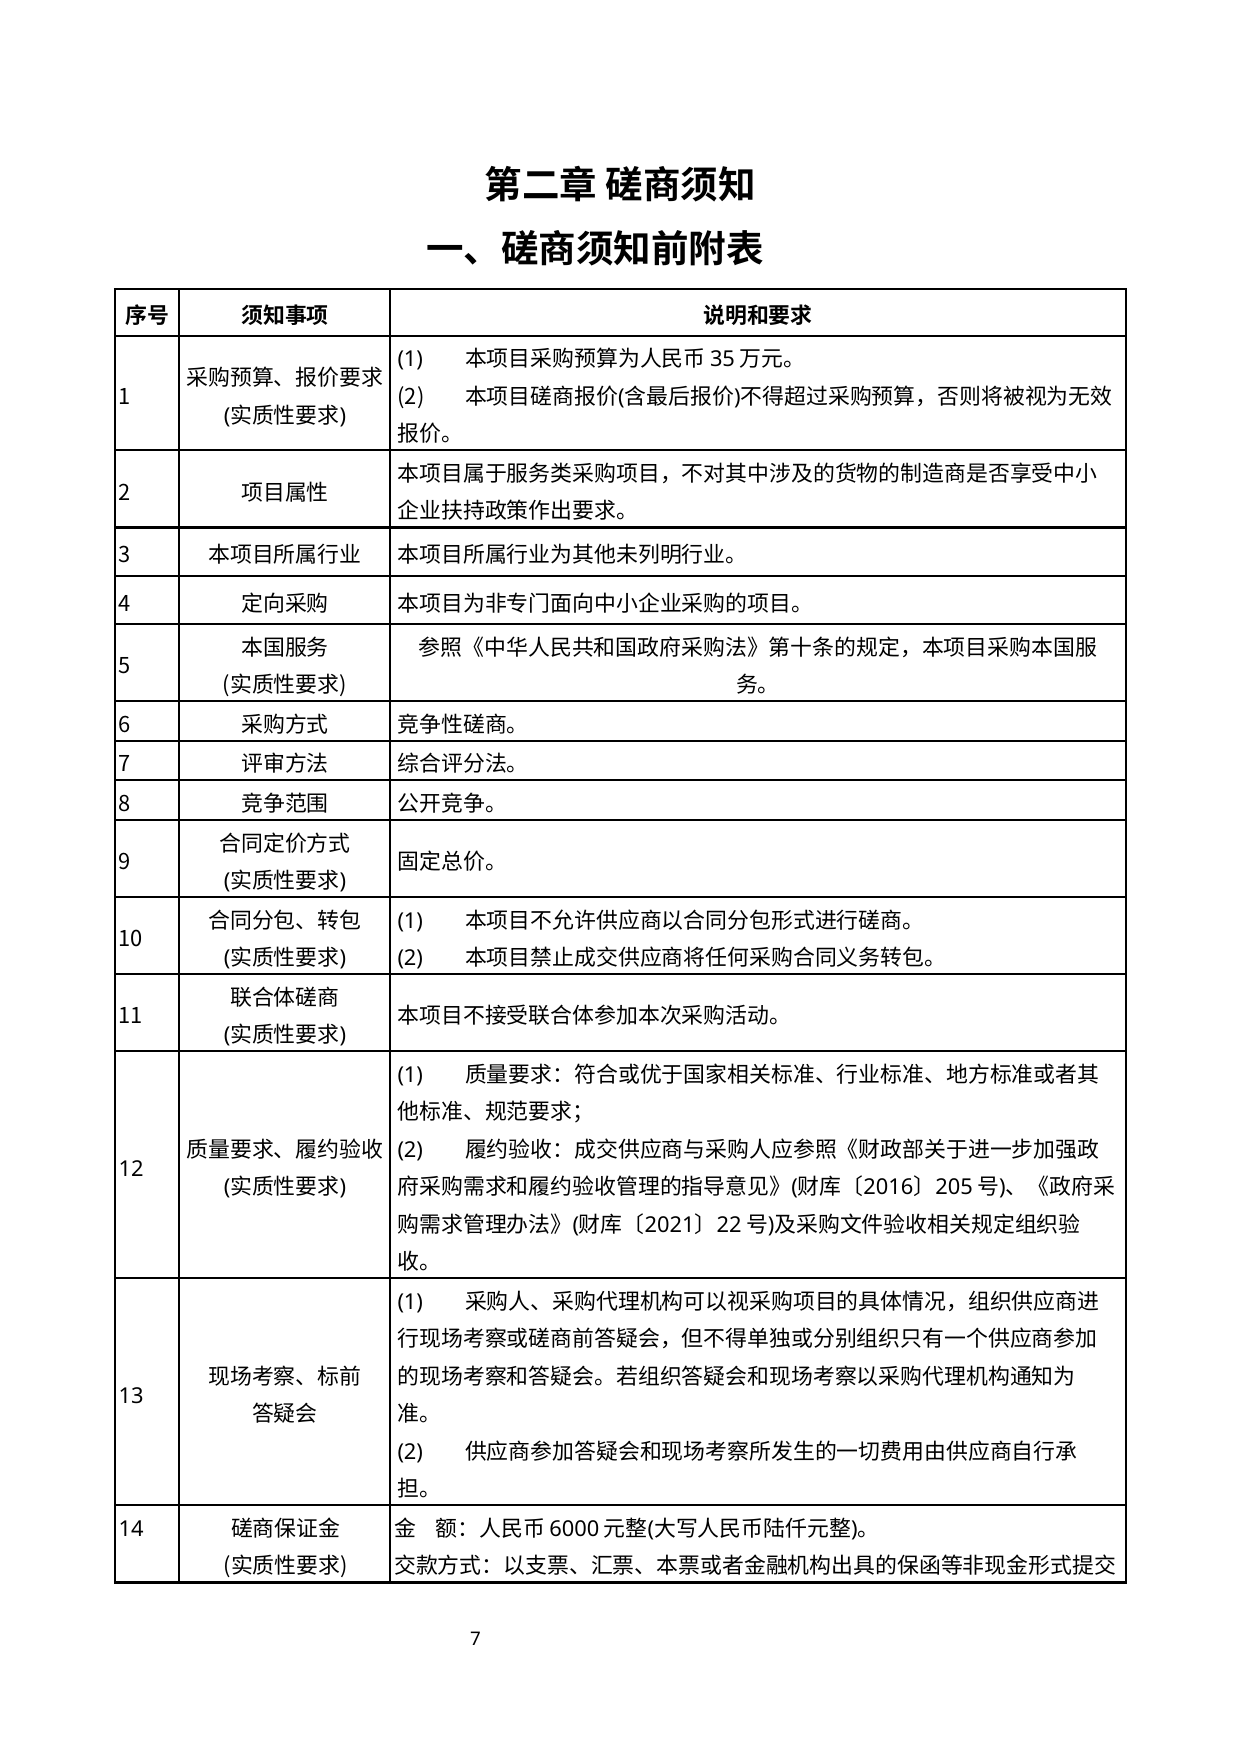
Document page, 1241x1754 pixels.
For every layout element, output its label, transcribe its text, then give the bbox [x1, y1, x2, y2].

text 磋商须知前附表 [62, 226, 1128, 272]
table_cell 联合体磋商 (实质性要求) [180, 975, 389, 1050]
table_cell 竞争性磋商。 [391, 702, 1125, 740]
table_cell [116, 781, 178, 819]
table_cell 本项目所属行业 [180, 529, 389, 575]
table_cell [116, 898, 178, 973]
table_cell [116, 1052, 178, 1277]
table_cell 合同定价方式 (实质性要求) [180, 821, 389, 896]
table_header 须知事项 [180, 290, 389, 335]
table_cell 采购方式 [180, 702, 389, 740]
table_cell [116, 625, 178, 700]
table_cell [116, 577, 178, 623]
table_cell [116, 975, 178, 1050]
table_cell 本项目不接受联合体参加本次采购活动。 [391, 975, 1125, 1050]
table_header 序号 [116, 290, 178, 335]
table_cell 项目属性 [180, 451, 389, 526]
table_cell 磋商保证金 (实质性要求) [180, 1506, 389, 1581]
table_cell 综合评分法。 [391, 742, 1125, 779]
text 磋商须知 [112, 155, 1128, 209]
table_cell [116, 742, 178, 779]
table_cell [116, 337, 178, 449]
table_cell [116, 529, 178, 575]
table_cell 本项目为非专门面向中小企业采购的项目。 [391, 577, 1125, 623]
table_cell 本项目属于服务类采购项目，不对其中涉及的货物的制造商是否享受中小企业扶持政策作出要求。 [391, 451, 1125, 526]
table_cell 参照《中华人民共和国政府采购法》第十条的规定，本项目采购本国服务。 [391, 625, 1125, 700]
table_cell 定向采购 [180, 577, 389, 623]
table_header 说明和要求 [391, 290, 1125, 335]
table_cell [116, 702, 178, 740]
table_cell 合同分包、转包 (实质性要求) [180, 898, 389, 973]
table_cell 质量要求、履约验收 (实质性要求) [180, 1052, 389, 1277]
table_cell 评审方法 [180, 742, 389, 779]
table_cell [391, 1506, 1125, 1581]
table_cell 质量要求：符合或优于国家相关标准、行业标准、地方标准或者其他标准、规范要求； 履约验收：成交供应商与采购人应参照《财政部关于进一步加强政府采购需求和履约验收管理的指导意见》(财库〔2016〕205号)、《政府采购需求管理办法》(财库〔2021〕22号)及采购文件验收相关规定组织验收。 [391, 1052, 1125, 1277]
table_cell 本项目不允许供应商以合同分包形式进行磋商。 本项目禁止成交供应商将任何采购合同义务转包。 [391, 898, 1125, 973]
table_cell 固定总价。 [391, 821, 1125, 896]
table_cell [116, 1506, 178, 1581]
table_cell 公开竞争。 [391, 781, 1125, 819]
table_cell [116, 1279, 178, 1504]
table_cell 采购预算、报价要求 (实质性要求) [180, 337, 389, 449]
table_cell 本项目采购预算为人民币35万元。 本项目磋商报价(含最后报价)不得超过采购预算，否则将被视为无效报价。 [391, 337, 1125, 449]
table_cell 竞争范围 [180, 781, 389, 819]
table_cell [116, 451, 178, 526]
table_cell [116, 821, 178, 896]
table_cell 本国服务 (实质性要求) [180, 625, 389, 700]
table_cell 本项目所属行业为其他未列明行业。 [391, 529, 1125, 575]
table_cell 采购人、采购代理机构可以视采购项目的具体情况，组织供应商进行现场考察或磋商前答疑会，但不得单独或分别组织只有一个供应商参加的现场考察和答疑会。若组织答疑会和现场考察以采购代理机构通知为准。 供应商参加答疑会和现场考察所发生的一切费用由供应商自行承担。 [391, 1279, 1125, 1504]
table_cell 现场考察、标前 答疑会 [180, 1279, 389, 1504]
